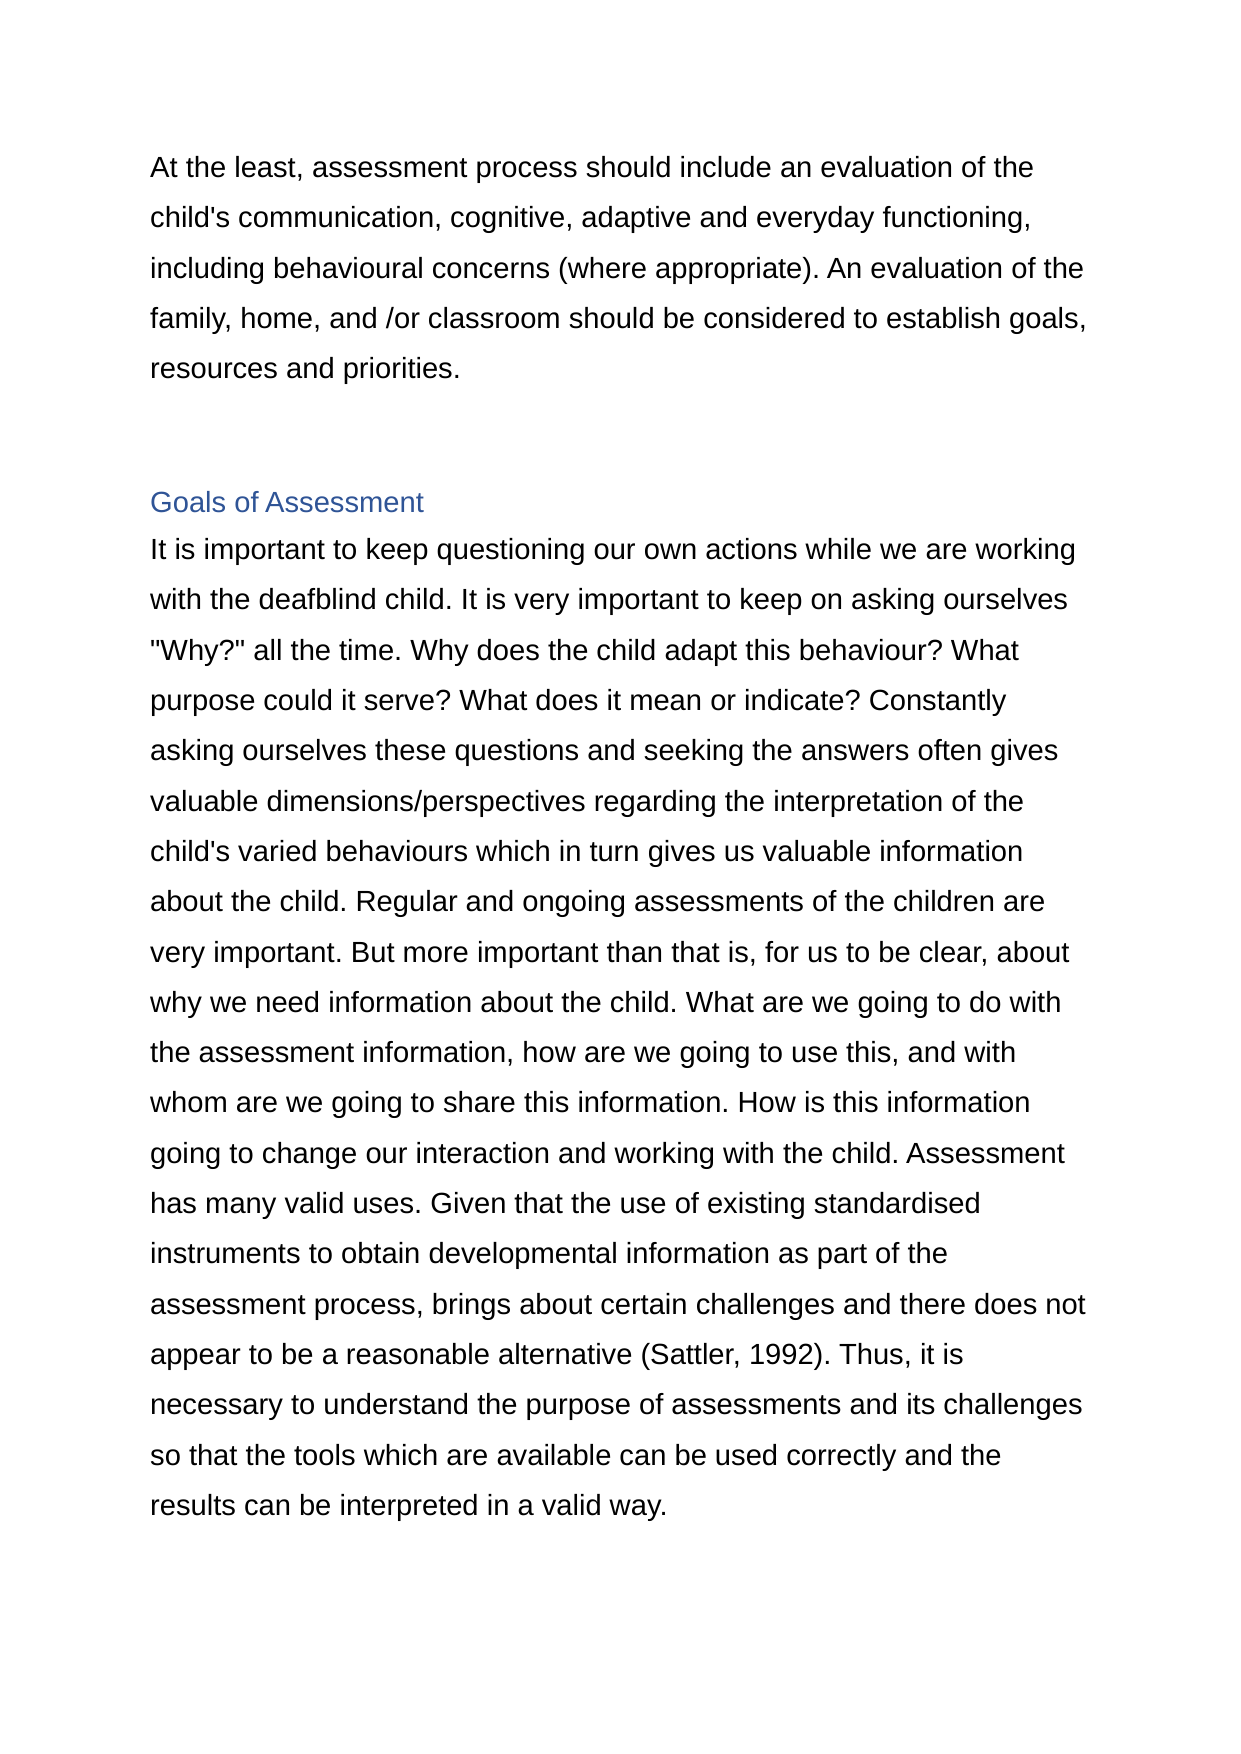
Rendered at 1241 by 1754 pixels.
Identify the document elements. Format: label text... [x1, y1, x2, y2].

text At the least, assessment process should include an evaluation of the child's communication, cognitive, adaptive and everyday functioning, including behavioural concerns (where appropriate). An evaluation of the family, home, and /or classroom should be considered to establish goals, resources and priorities. [150, 150, 1090, 385]
subtitle Goals of Assessment [150, 485, 1090, 519]
text It is important to keep questioning our own actions while we are working with the deafblind child. It is very important to keep on asking ourselves "Why?" all the time. Why does the child adapt this behaviour? What purpose could it serve? What does it mean or indicate? Constantly asking ourselves these questions and seeking the answers often gives valuable dimensions/perspectives regarding the interpretation of the child's varied behaviours which in turn gives us valuable information about the child. Regular and ongoing assessments of the children are very important. But more important than that is, for us to be clear, about why we need information about the child. What are we going to do with the assessment information, how are we going to use this, and with whom are we going to share this information. How is this information going to change our interaction and working with the child. Assessment has many valid uses. Given that the use of existing standardised instruments to obtain developmental information as part of the assessment process, brings about certain challenges and there does not appear to be a reasonable alternative (Sattler, 1992). Thus, it is necessary to understand the purpose of assessments and its challenges so that the tools which are available can be used correctly and the results can be interpreted in a valid way. [150, 532, 1090, 1522]
